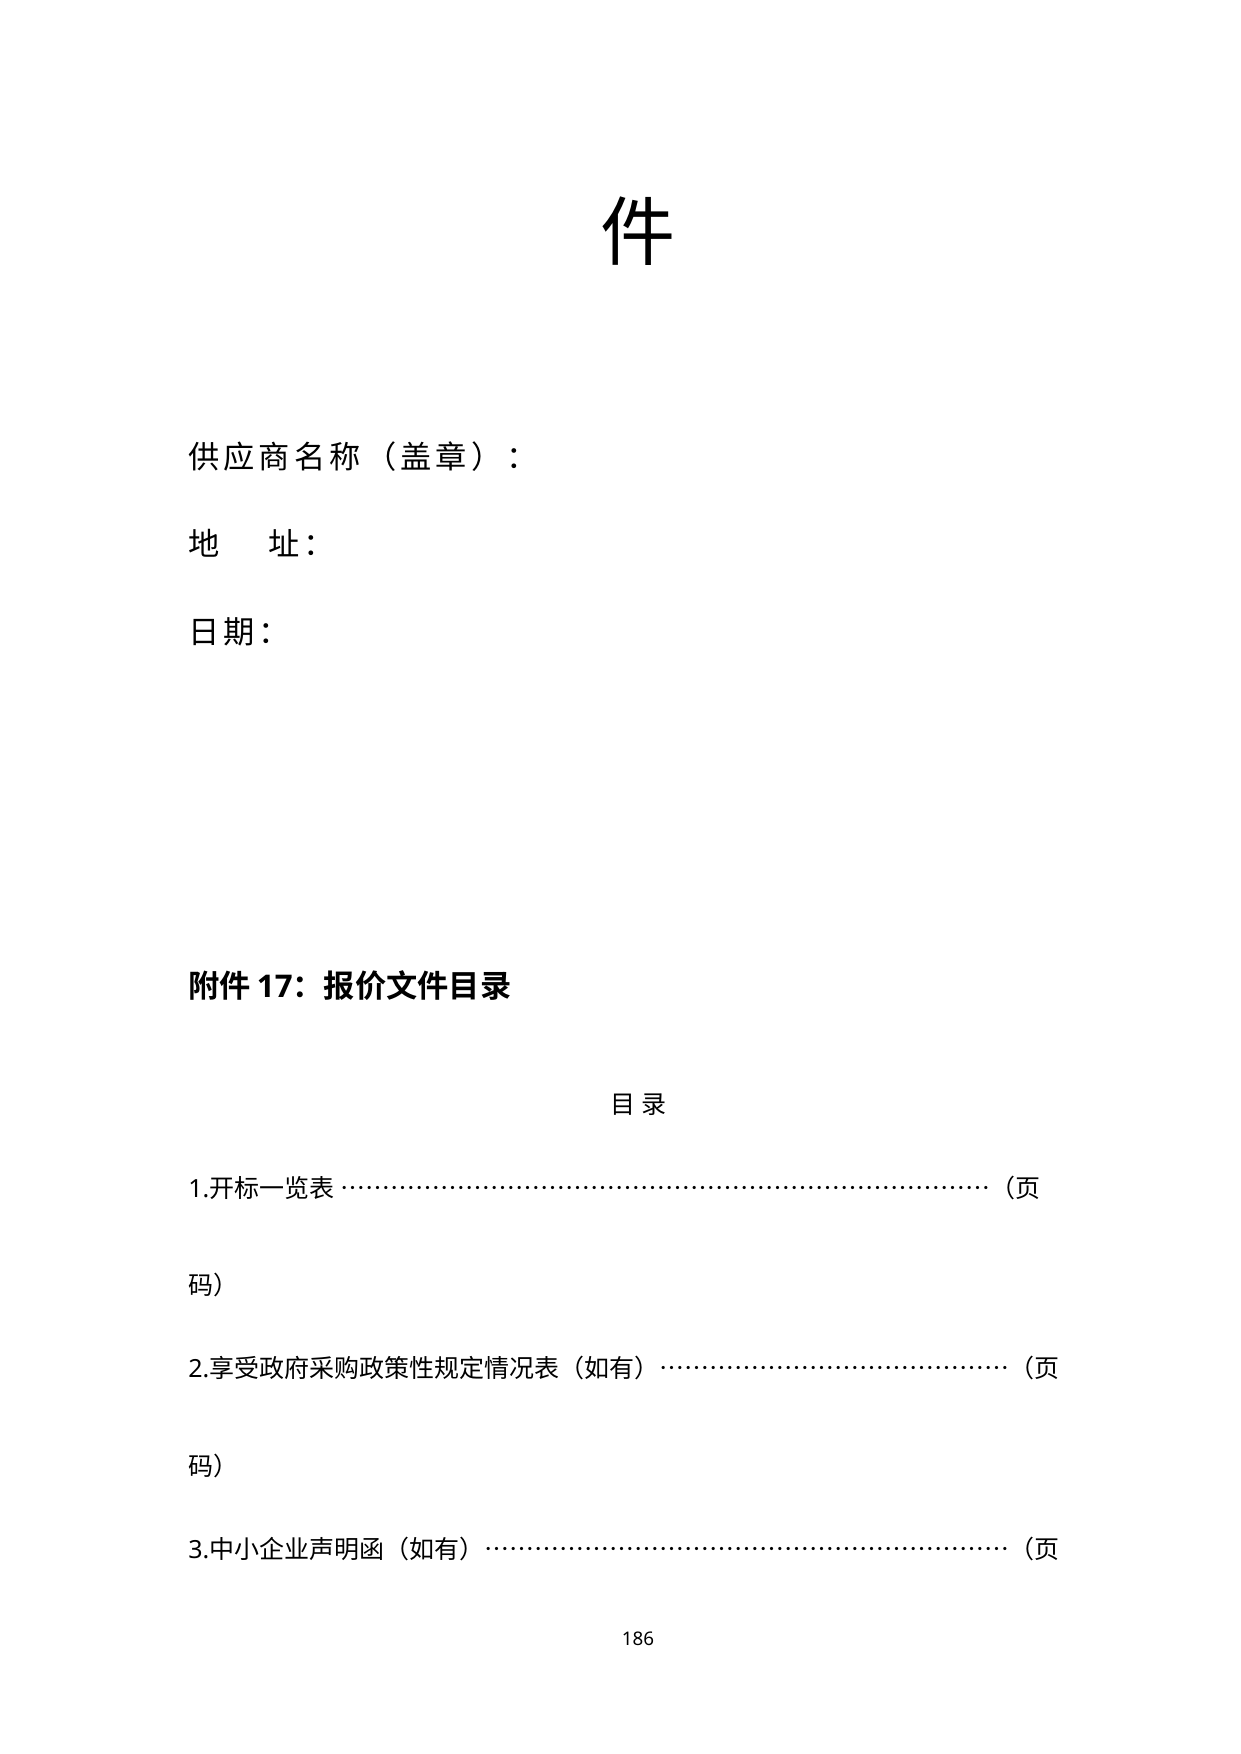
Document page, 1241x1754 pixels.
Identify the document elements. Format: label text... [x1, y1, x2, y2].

text 2.享受政府采购政策性规定情况表（如有）……………………………………（页码） [188, 1334, 1088, 1497]
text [188, 1515, 1088, 1580]
text 目 录 [188, 1071, 1088, 1136]
text 地 址： [188, 509, 1099, 574]
text 1.开标一览表 ……………………………………………………………………（页码） [188, 1154, 1088, 1316]
text 日期： [188, 597, 1099, 662]
text 附件17：报价文件目录 [188, 961, 1088, 1006]
text 供应商名称（盖章）： [188, 422, 1099, 487]
text 件 [188, 162, 1087, 292]
